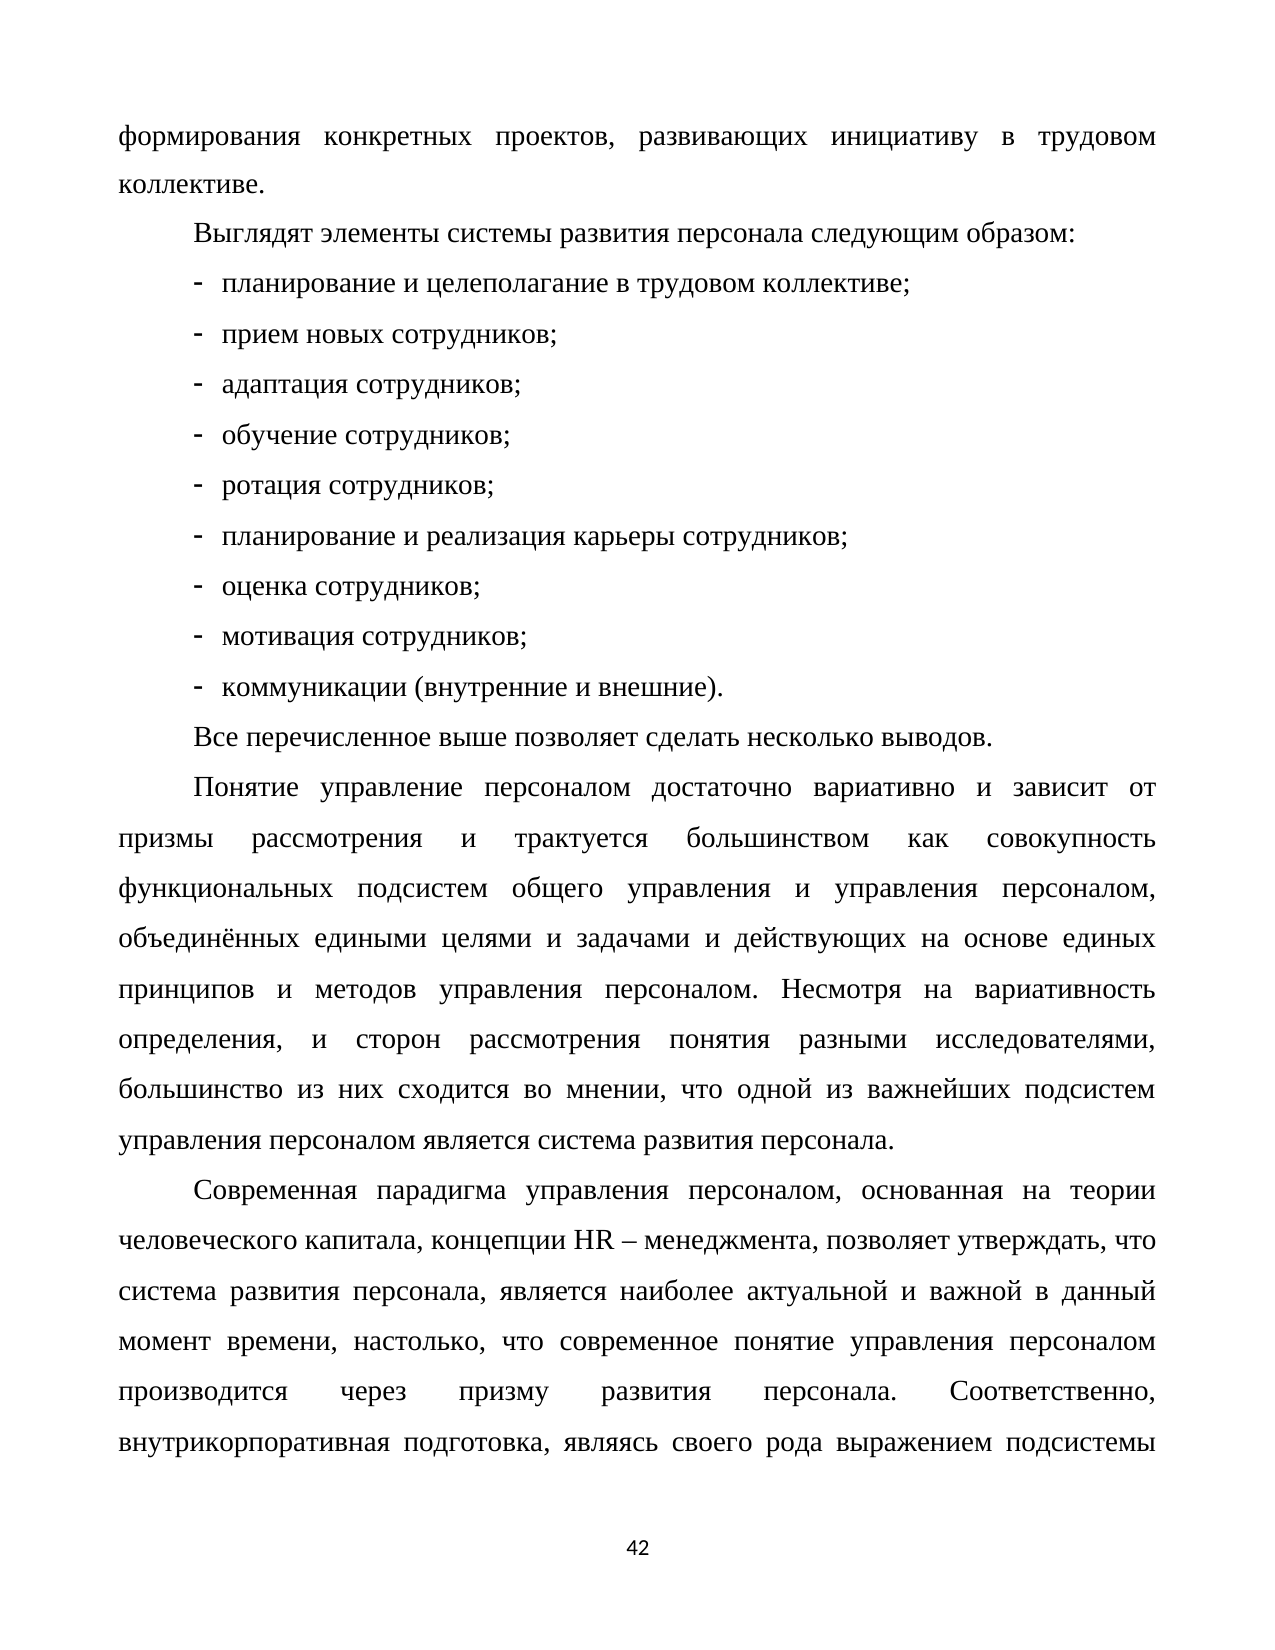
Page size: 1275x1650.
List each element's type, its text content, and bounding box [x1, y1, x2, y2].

list оценка сотрудников; [118, 568, 1157, 602]
text Выглядят элементы системы развития персонала следующим образом: [118, 215, 1157, 249]
list мотивация сотрудников; [118, 618, 1157, 652]
list коммуникации (внутренние и внешние). [118, 669, 1157, 702]
list адаптация сотрудников; [118, 366, 1157, 400]
list ротация сотрудников; [118, 467, 1157, 501]
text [118, 118, 1157, 200]
list планирование и реализация карьеры сотрудников; [118, 518, 1157, 551]
list планирование и целеполагание в трудовом коллективе; [118, 266, 1157, 299]
text Все перечисленное выше позволяет сделать несколько выводов. [118, 719, 1157, 753]
list обучение сотрудников; [118, 417, 1157, 450]
list прием новых сотрудников; [118, 316, 1157, 349]
text Понятие управление персоналом достаточно вариативно и зависит от призмы рассмотрения и трактуется большинством как совокупность функциональных подсистем общего управления и управления персоналом, объединённых едиными целями и задачами и действующих на основе единых принципов и методов управления персоналом. Несмотря на вариативность определения, и сторон рассмотрения понятия разными исследователями, большинство из них сходится во мнении, что одной из важнейших подсистем управления персоналом является система развития персонала. [118, 769, 1157, 1155]
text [118, 1172, 1157, 1457]
